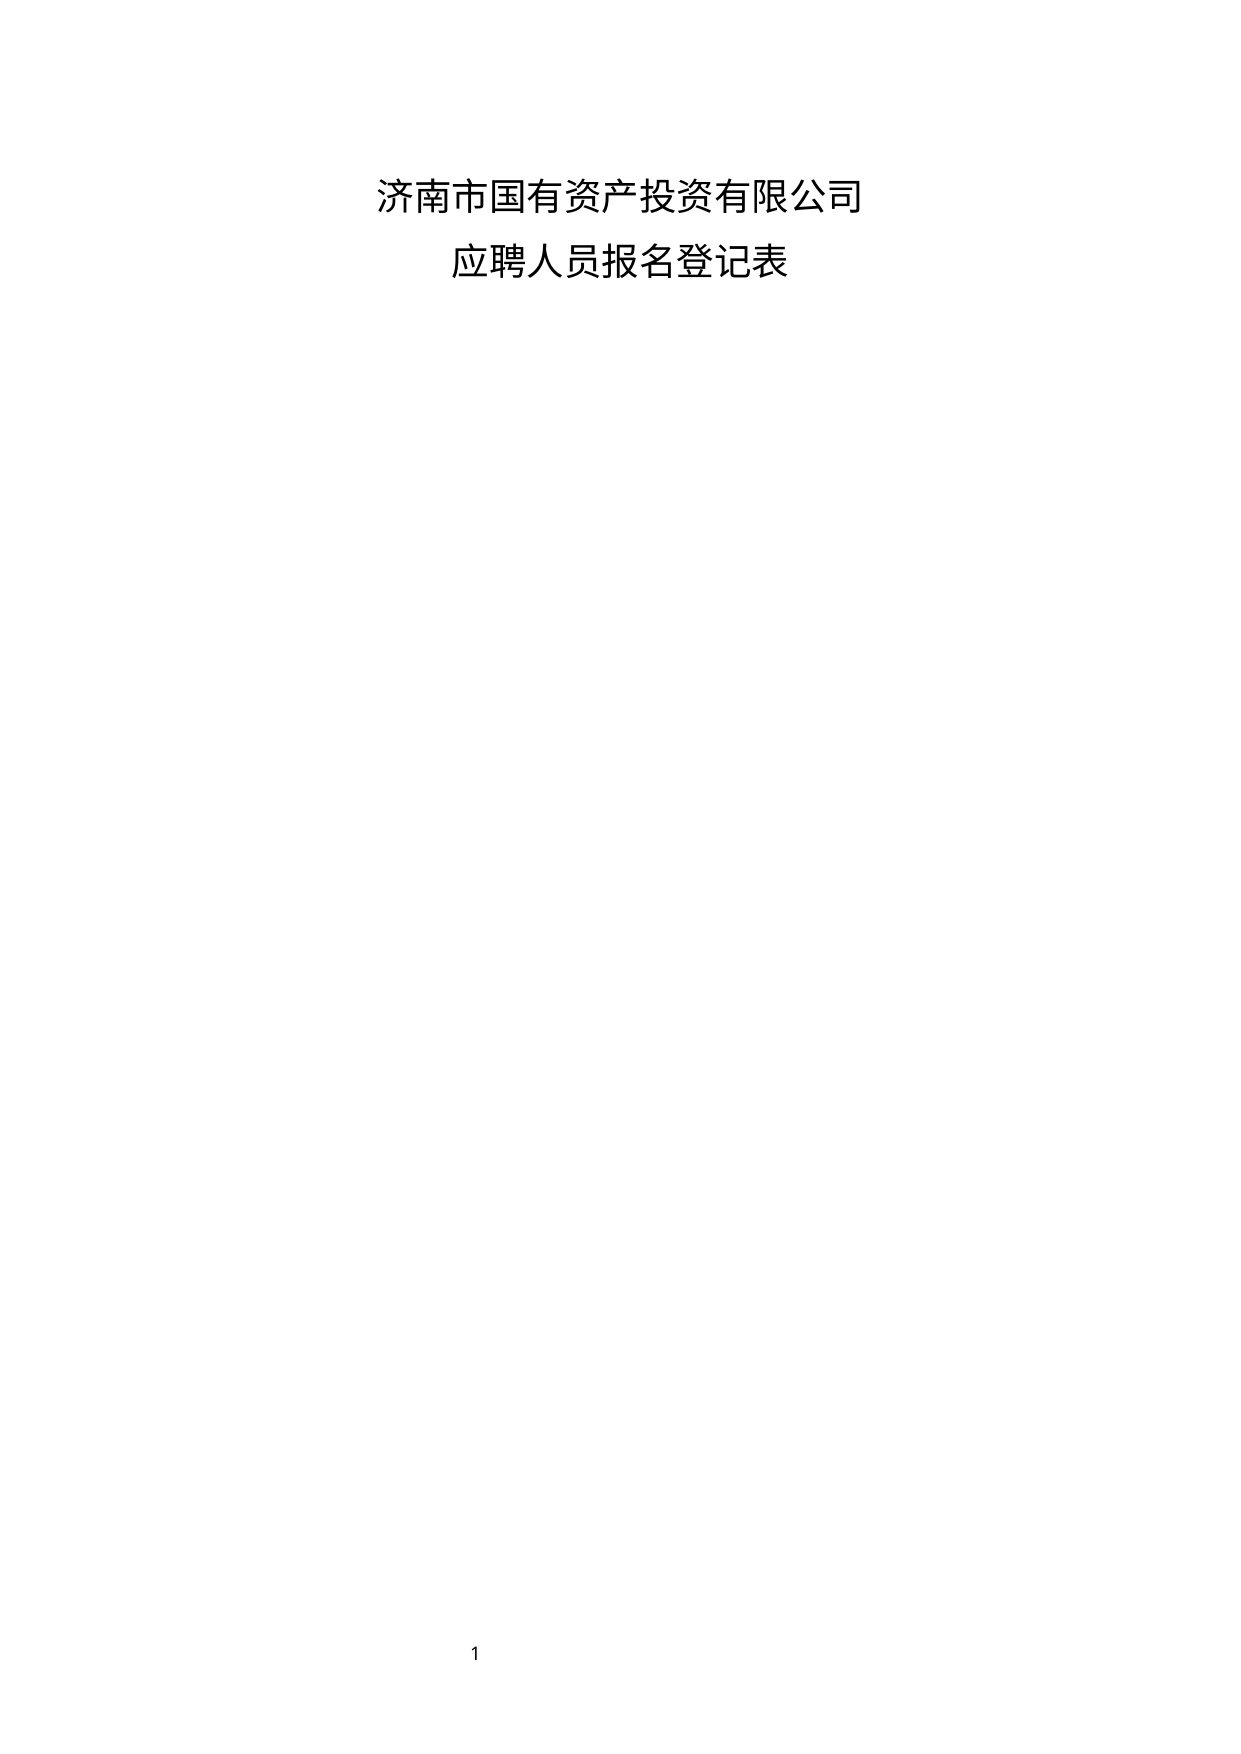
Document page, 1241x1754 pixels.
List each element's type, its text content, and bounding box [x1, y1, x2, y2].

text 济南市国有资产投资有限公司 [187, 162, 1053, 227]
text 应聘人员报名登记表 [187, 227, 1053, 292]
